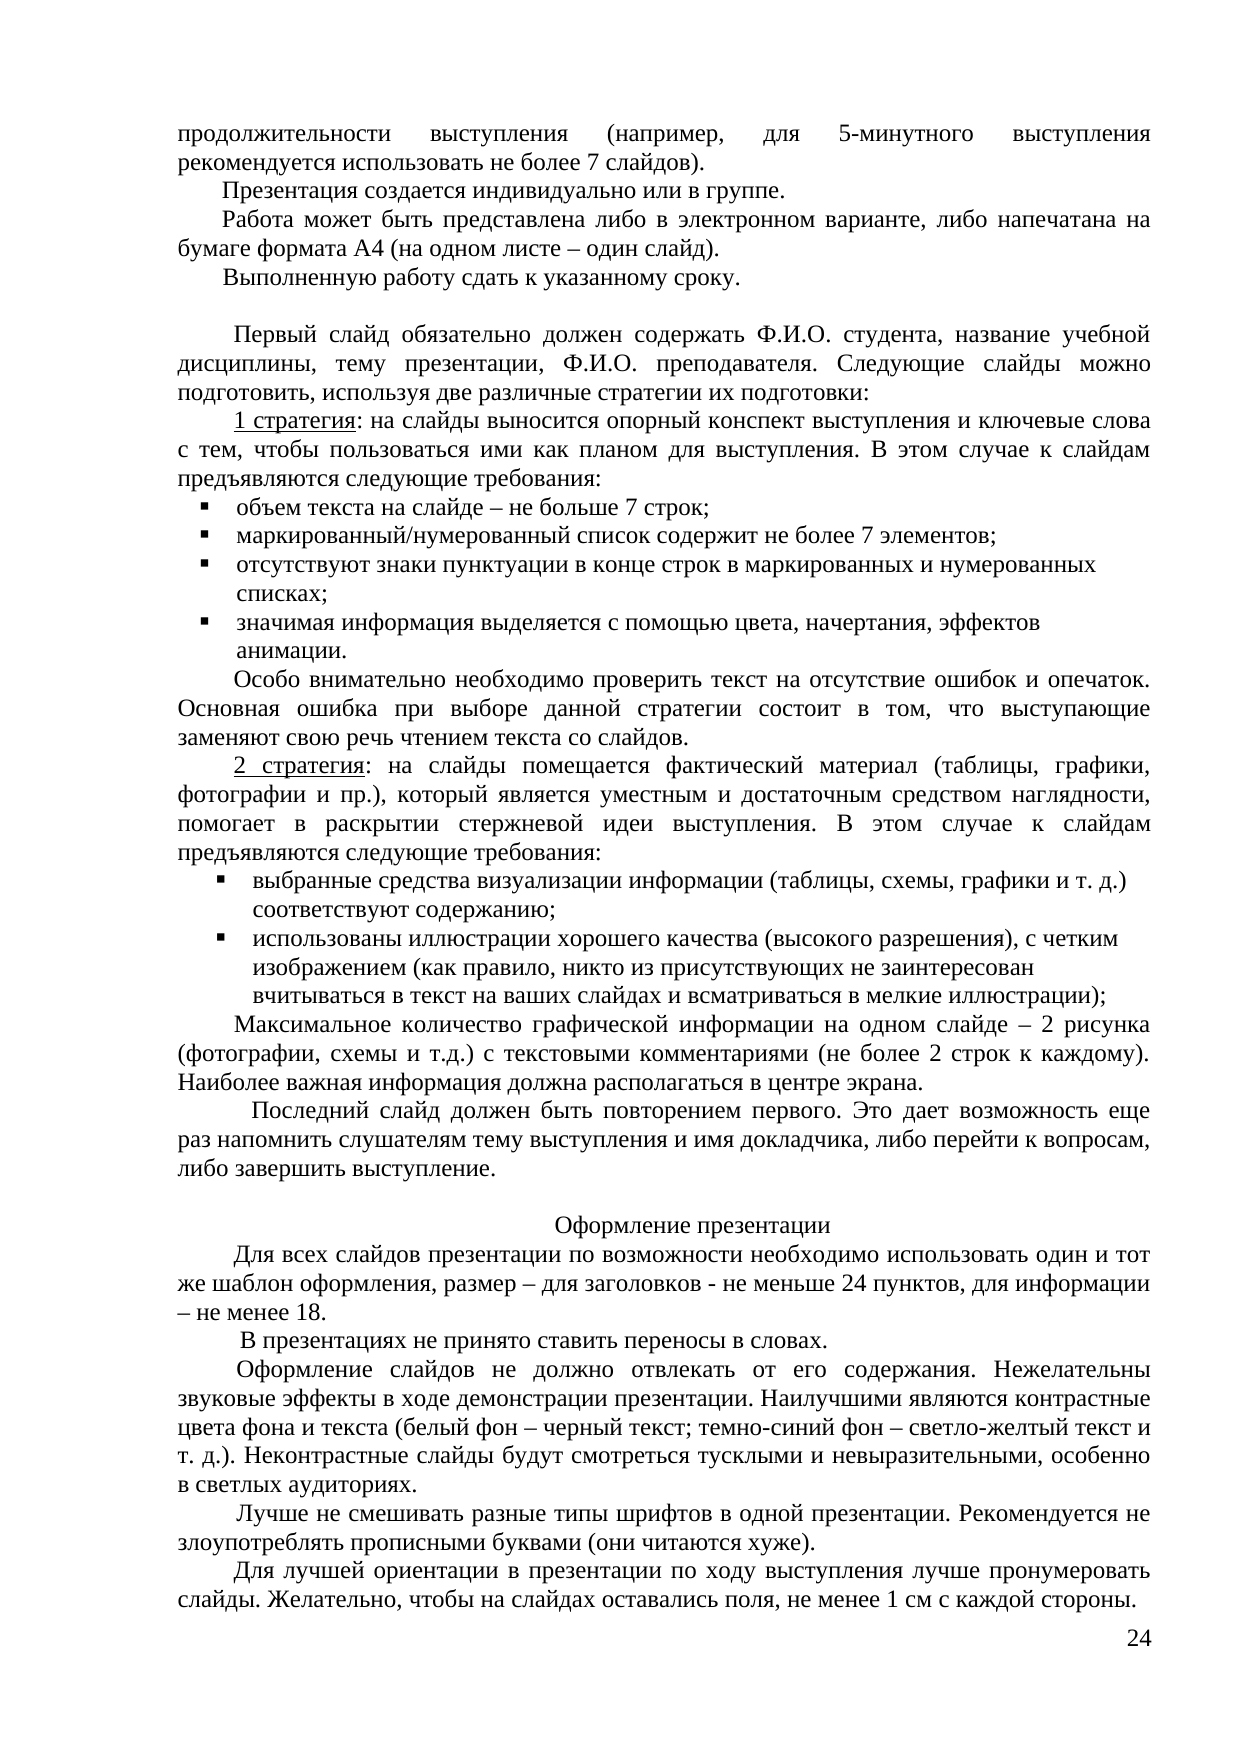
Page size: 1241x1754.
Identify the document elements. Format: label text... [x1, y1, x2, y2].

text 2 стратегия: на слайды помещается фактический материал (таблицы, графики, фотографии и пр.), который является уместным и достаточным средством наглядности, помогает в раскрытии стержневой идеи выступления. В этом случае к слайдам предъявляются следующие требования: [177, 751, 1152, 866]
text В презентациях не принято ставить переносы в словах. [177, 1326, 1152, 1354]
text Презентация создается индивидуально или в группе. [177, 176, 1152, 204]
text Лучше не смешивать разные типы шрифтов в одной презентации. Рекомендуется не злоупотреблять прописными буквами (они читаются хуже). [177, 1498, 1152, 1556]
list объем текста на слайде – не больше 7 строк; [199, 492, 1152, 521]
list использованы иллюстрации хорошего качества (высокого разрешения), с четким изображением (как правило, никто из присутствующих не заинтересован вчитываться в текст на ваших слайдах и всматриваться в мелкие иллюстрации); [215, 923, 1152, 1009]
text Оформление презентации [177, 1211, 1152, 1239]
list значимая информация выделяется с помощью цвета, начертания, эффектов анимации. [199, 607, 1152, 664]
text 1 стратегия: на слайды выносится опорный конспект выступления и ключевые слова с тем, чтобы пользоваться ими как планом для выступления. В этом случае к слайдам предъявляются следующие требования: [177, 406, 1152, 492]
text Для лучшей ориентации в презентации по ходу выступления лучше пронумеровать слайды. Желательно, чтобы на слайдах оставались поля, не менее с каждой стороны. [177, 1556, 1152, 1613]
text Для всех слайдов презентации по возможности необходимо использовать один и тот же шаблон оформления, размер – для заголовков - не меньше 24 пунктов, для информации – не менее 18. [177, 1239, 1152, 1326]
text Оформление слайдов не должно отвлекать от его содержания. Нежелательны звуковые эффекты в ходе демонстрации презентации. Наилучшими являются контрастные цвета фона и текста (белый фон – черный текст; темно-синий фон – светло-желтый текст и т. д.). Неконтрастные слайды будут смотреться тусклыми и невыразительными, особенно в светлых аудиториях. [177, 1354, 1152, 1498]
list выбранные средства визуализации информации (таблицы, схемы, графики и т. д.) соответствуют содержанию; [215, 866, 1152, 923]
text Первый слайд обязательно должен содержать Ф.И.О. студента, название учебной дисциплины, тему презентации, Ф.И.О. преподавателя. Следующие слайды можно подготовить, используя две различные стратегии их подготовки: [177, 319, 1152, 406]
text Максимальное количество графической информации на одном слайде – 2 рисунка (фотографии, схемы и т.д.) с текстовыми комментариями (не более 2 строк к каждому). Наиболее важная информация должна располагаться в центре экрана. [177, 1009, 1152, 1096]
text Выполненную работу сдать к указанному сроку. [222, 262, 1152, 291]
list маркированный/нумерованный список содержит не более 7 элементов; [199, 521, 1152, 549]
text Особо внимательно необходимо проверить текст на отсутствие ошибок и опечаток. Основная ошибка при выборе данной стратегии состоит в том, что выступающие заменяют свою речь чтением текста со слайдов. [177, 664, 1152, 751]
text Последний слайд должен быть повторением первого. Это дает возможность еще раз напомнить слушателям тему выступления и имя докладчика, либо перейти к вопросам, либо завершить выступление. [177, 1096, 1152, 1182]
text Работа может быть представлена либо в электронном варианте, либо напечатана на бумаге формата А4 (на одном листе – один слайд). [177, 204, 1152, 262]
list отсутствуют знаки пунктуации в конце строк в маркированных и нумерованных списках; [199, 549, 1152, 607]
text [177, 118, 1152, 176]
